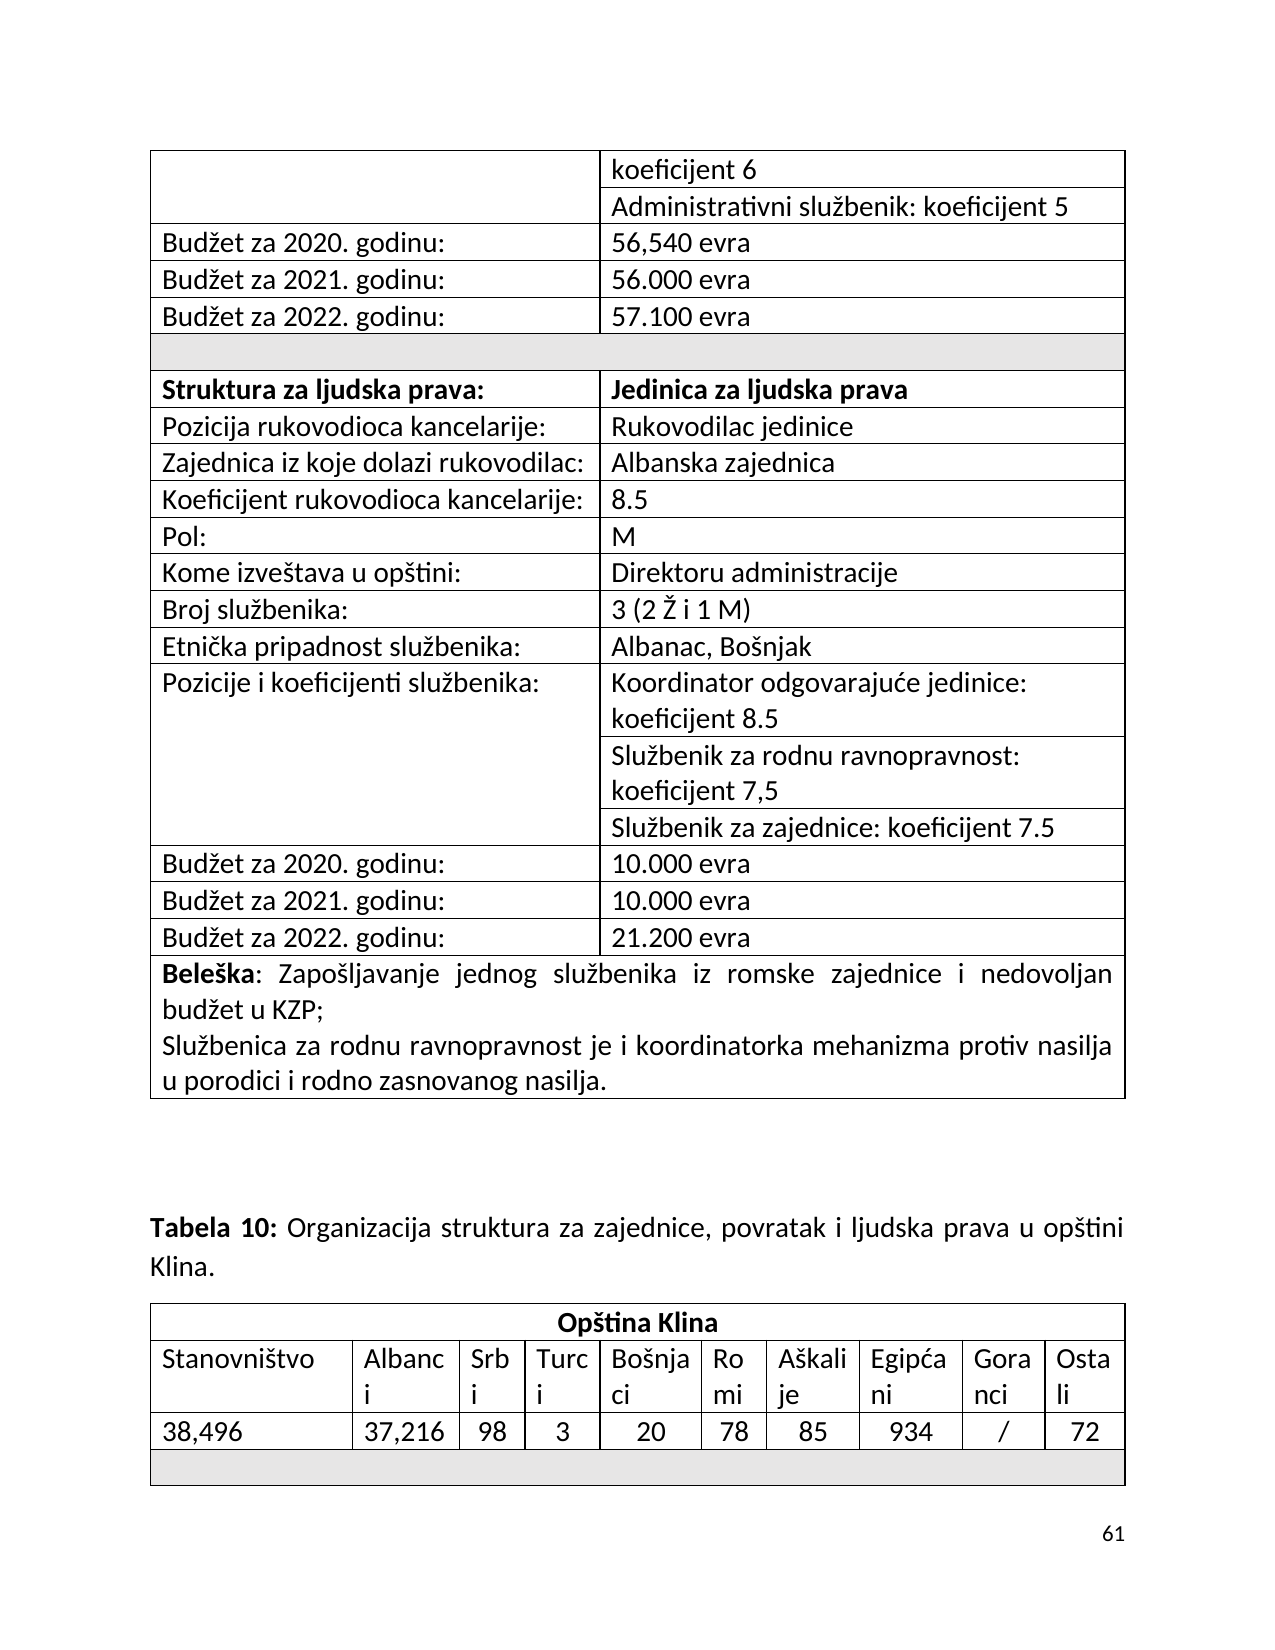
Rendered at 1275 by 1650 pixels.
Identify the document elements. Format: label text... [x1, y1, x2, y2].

table_cell Službenik za rodnu ravnopravnost: koeficijent 7,5 [601, 737, 1124, 808]
table_cell Direktoru administracije [601, 554, 1124, 590]
table_cell Pozicije i koeficijenti službenika: [151, 664, 599, 844]
table_cell Bošnjaci [601, 1341, 701, 1412]
table_cell Zajednica iz koje dolazi rukovodilac: [151, 444, 599, 480]
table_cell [601, 151, 1124, 187]
table_cell Kome izveštava u opštini: [151, 554, 599, 590]
table_cell 8.5 [601, 481, 1124, 517]
table_cell Budžet za 2020. godinu: [151, 846, 599, 881]
table_cell 78 [702, 1413, 766, 1448]
table_cell 56,540 evra [601, 224, 1124, 260]
table_cell 3 (2 Ž i 1 M) [601, 591, 1124, 627]
table_cell Aškalije [767, 1341, 859, 1412]
table_header Opština Klina [151, 1304, 1124, 1339]
table_cell 21.200 evra [601, 919, 1124, 954]
table_cell Administrativni službenik: koeficijent 5 [601, 188, 1124, 223]
table_cell Budžet za 2022. godinu: [151, 919, 599, 954]
table_cell 10.000 evra [601, 882, 1124, 918]
table_cell Službenik za zajednice: koeficijent 7.5 [601, 809, 1124, 844]
text Tabela 10: Organizacija struktura za zajednice, povratak i lјudska prava u opštini Klina. [150, 1209, 1125, 1283]
table_cell Albanac, Bošnjak [601, 628, 1124, 663]
table_cell 38,496 [151, 1413, 352, 1448]
table_cell 10.000 evra [601, 846, 1124, 881]
table_cell Budžet za 2022. godinu: [151, 298, 599, 333]
table_cell Rukovodilac jedinice [601, 408, 1124, 443]
table_cell 85 [767, 1413, 859, 1448]
table_cell Budžet za 2021. godinu: [151, 882, 599, 918]
table_cell Stanovništvo [151, 1341, 352, 1412]
table_cell 57.100 evra [601, 298, 1124, 333]
table_cell 37,216 [353, 1413, 459, 1448]
table_cell Albanci [353, 1341, 459, 1412]
table_cell 934 [860, 1413, 962, 1448]
table_cell Egipćani [860, 1341, 962, 1412]
table_cell Broj službenika: [151, 591, 599, 627]
table_cell Goranci [963, 1341, 1044, 1412]
table_cell / [963, 1413, 1044, 1448]
table_cell Pozicija rukovodioca kancelarije: [151, 408, 599, 443]
table_cell Romi [702, 1341, 766, 1412]
table_cell 3 [526, 1413, 599, 1448]
table_cell 56.000 evra [601, 261, 1124, 297]
table_cell [151, 1450, 1124, 1485]
table_cell [151, 334, 1124, 370]
table_cell Turci [526, 1341, 599, 1412]
table_cell Ostali [1046, 1341, 1124, 1412]
table_cell Budžet za 2021. godinu: [151, 261, 599, 297]
table_cell Pol: [151, 518, 599, 553]
table_cell Struktura za lјudska prava: [151, 371, 599, 407]
table_cell Koeficijent rukovodioca kancelarije: [151, 481, 599, 517]
table_cell Koordinator odgovarajuće jedinice: koeficijent 8.5 [601, 664, 1124, 736]
table_cell Albanska zajednica [601, 444, 1124, 480]
table_cell Beleška: Zapošlјavanje jednog službenika iz romske zajednice i nedovolјan budžet u KZP; Službenica za rodnu ravnopravnost je i koordinatorka mehanizma protiv nasilјa u porodici i rodno zasnovanog nasilјa. [151, 956, 1124, 1098]
table_cell 72 [1046, 1413, 1124, 1448]
table_cell 98 [460, 1413, 524, 1448]
table_cell M [601, 518, 1124, 553]
table_cell 20 [601, 1413, 701, 1448]
table_cell Budžet za 2020. godinu: [151, 224, 599, 260]
table_cell Jedinica za lјudska prava [601, 371, 1124, 407]
table_cell Etnička pripadnost službenika: [151, 628, 599, 663]
table_cell Srbi [460, 1341, 524, 1412]
